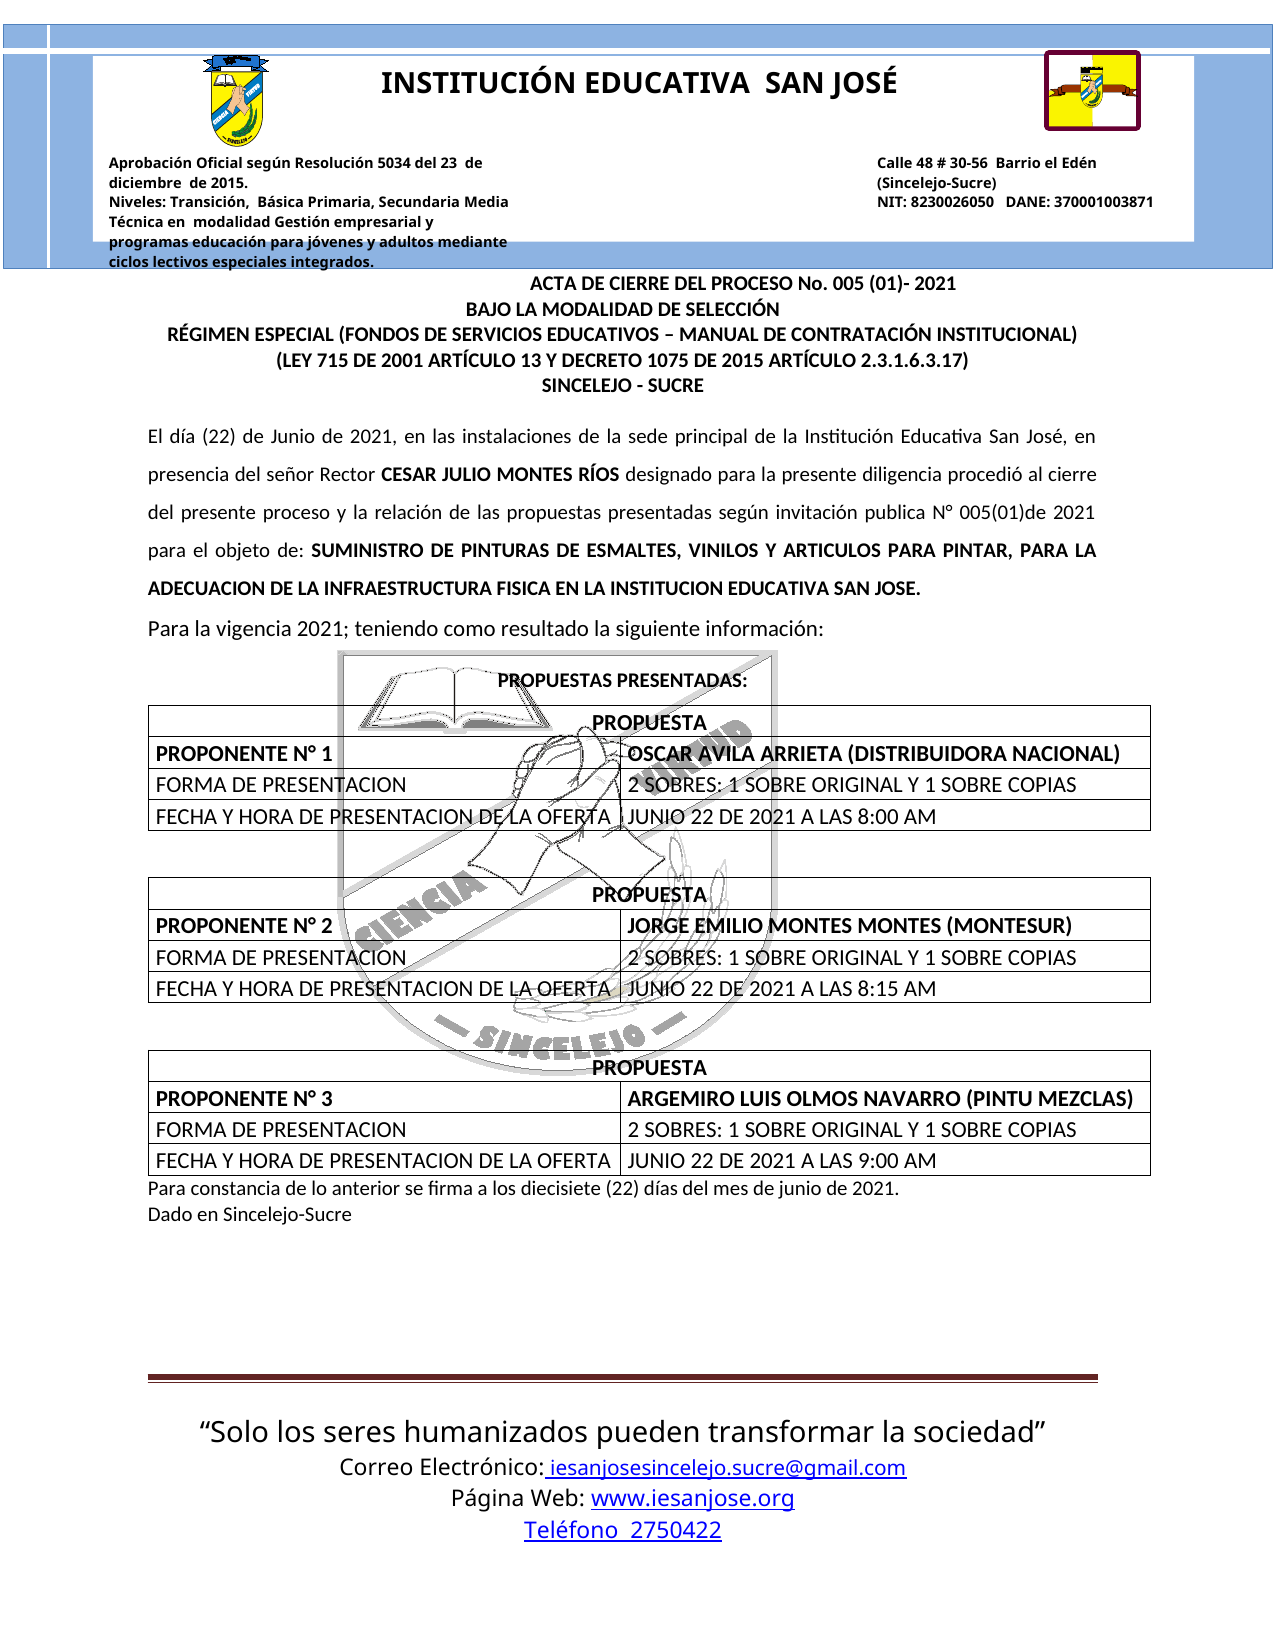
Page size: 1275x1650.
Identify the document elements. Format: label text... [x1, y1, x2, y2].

table_header PROPUESTA [149, 1051, 1150, 1081]
table_cell FECHA Y HORA DE PRESENTACION DE LA OFERTA [149, 972, 620, 1002]
table_header PROPUESTA [149, 878, 1150, 908]
table_header PROPUESTA [149, 706, 1150, 736]
text SINCELEJO - SUCRE [148, 372, 1098, 398]
text ACTA DE CIERRE DEL PROCESO No. 005 (01)- 2021 [148, 118, 1098, 296]
text Para constancia de lo anterior se firma a los diecisiete (22) días del mes de junio de 2021. [148, 1176, 1098, 1201]
text El día (22) de Junio de 2021, en las instalaciones de la sede principal de la Institución Educativa San José, en presencia del señor Rector CESAR JULIO MONTES RÍOS designado para la presente diligencia procedió al cierre del presente proceso y la relación de las propuestas presentadas según invitación publica N° 005(01)de 2021 para el objeto de: SUMINISTRO DE PINTURAS DE ESMALTES, VINILOS Y ARTICULOS PARA PINTAR, PARA LA ADECUACION DE LA INFRAESTRUCTURA FISICA EN LA INSTITUCION EDUCATIVA SAN JOSE. [148, 423, 1098, 601]
text BAJO LA MODALIDAD DE SELECCIÓN [148, 296, 1098, 321]
text Dado en Sincelejo-Sucre [148, 1201, 1098, 1226]
table_cell 2 SOBRES: 1 SOBRE ORIGINAL Y 1 SOBRE COPIAS [621, 941, 1150, 971]
table_cell FECHA Y HORA DE PRESENTACION DE LA OFERTA [149, 800, 620, 830]
table_cell JUNIO 22 DE 2021 A LAS 8:00 AM [621, 800, 1150, 830]
table_cell FORMA DE PRESENTACION [149, 941, 620, 971]
text (LEY 715 DE 2001 ARTÍCULO 13 Y DECRETO 1075 DE 2015 ARTÍCULO 2.3.1.6.3.17) [148, 347, 1098, 372]
table_cell JUNIO 22 DE 2021 A LAS 8:15 AM [621, 972, 1150, 1002]
table_cell 2 SOBRES: 1 SOBRE ORIGINAL Y 1 SOBRE COPIAS [621, 1113, 1150, 1143]
table_cell PROPONENTE N° 3 [149, 1082, 620, 1112]
text Para la vigencia 2021; teniendo como resultado la siguiente información: [148, 614, 974, 642]
table_cell ARGEMIRO LUIS OLMOS NAVARRO (PINTU MEZCLAS) [621, 1082, 1150, 1112]
table_cell PROPONENTE N° 1 [149, 737, 620, 767]
table_cell JORGE EMILIO MONTES MONTES (MONTESUR) [621, 910, 1150, 940]
text PROPUESTAS PRESENTADAS: [148, 667, 1098, 692]
table_cell OSCAR AVILA ARRIETA (DISTRIBUIDORA NACIONAL) [621, 737, 1150, 767]
table_cell FORMA DE PRESENTACION [149, 769, 620, 799]
table_cell FECHA Y HORA DE PRESENTACION DE LA OFERTA [149, 1144, 620, 1174]
table_cell FORMA DE PRESENTACION [149, 1113, 620, 1143]
table_cell 2 SOBRES: 1 SOBRE ORIGINAL Y 1 SOBRE COPIAS [621, 769, 1150, 799]
text RÉGIMEN ESPECIAL (FONDOS DE SERVICIOS EDUCATIVOS – MANUAL DE CONTRATACIÓN INSTITUCIONAL) [148, 321, 1098, 347]
table_cell PROPONENTE N° 2 [149, 910, 620, 940]
table_cell JUNIO 22 DE 2021 A LAS 9:00 AM [621, 1144, 1150, 1174]
